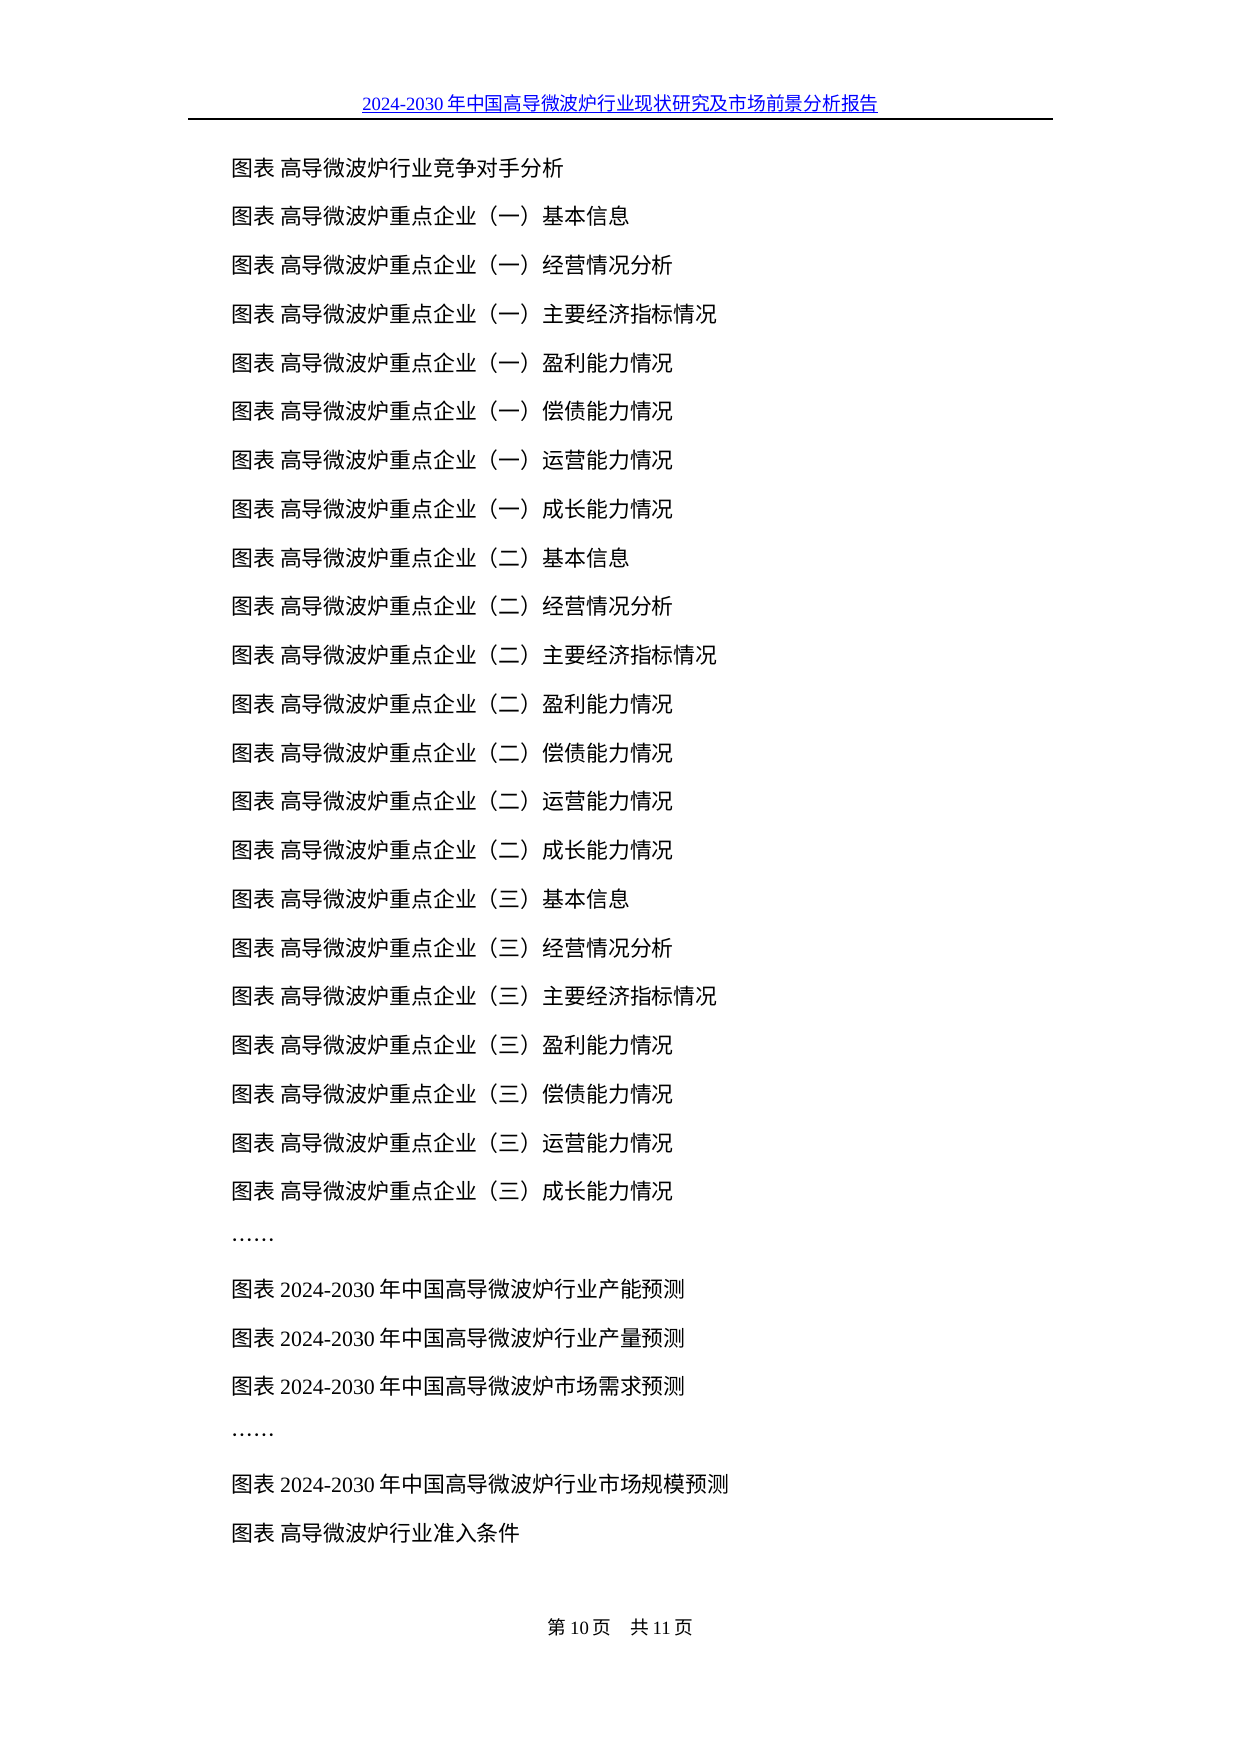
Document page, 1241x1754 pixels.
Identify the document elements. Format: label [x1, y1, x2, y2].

text [187, 150, 1053, 1548]
